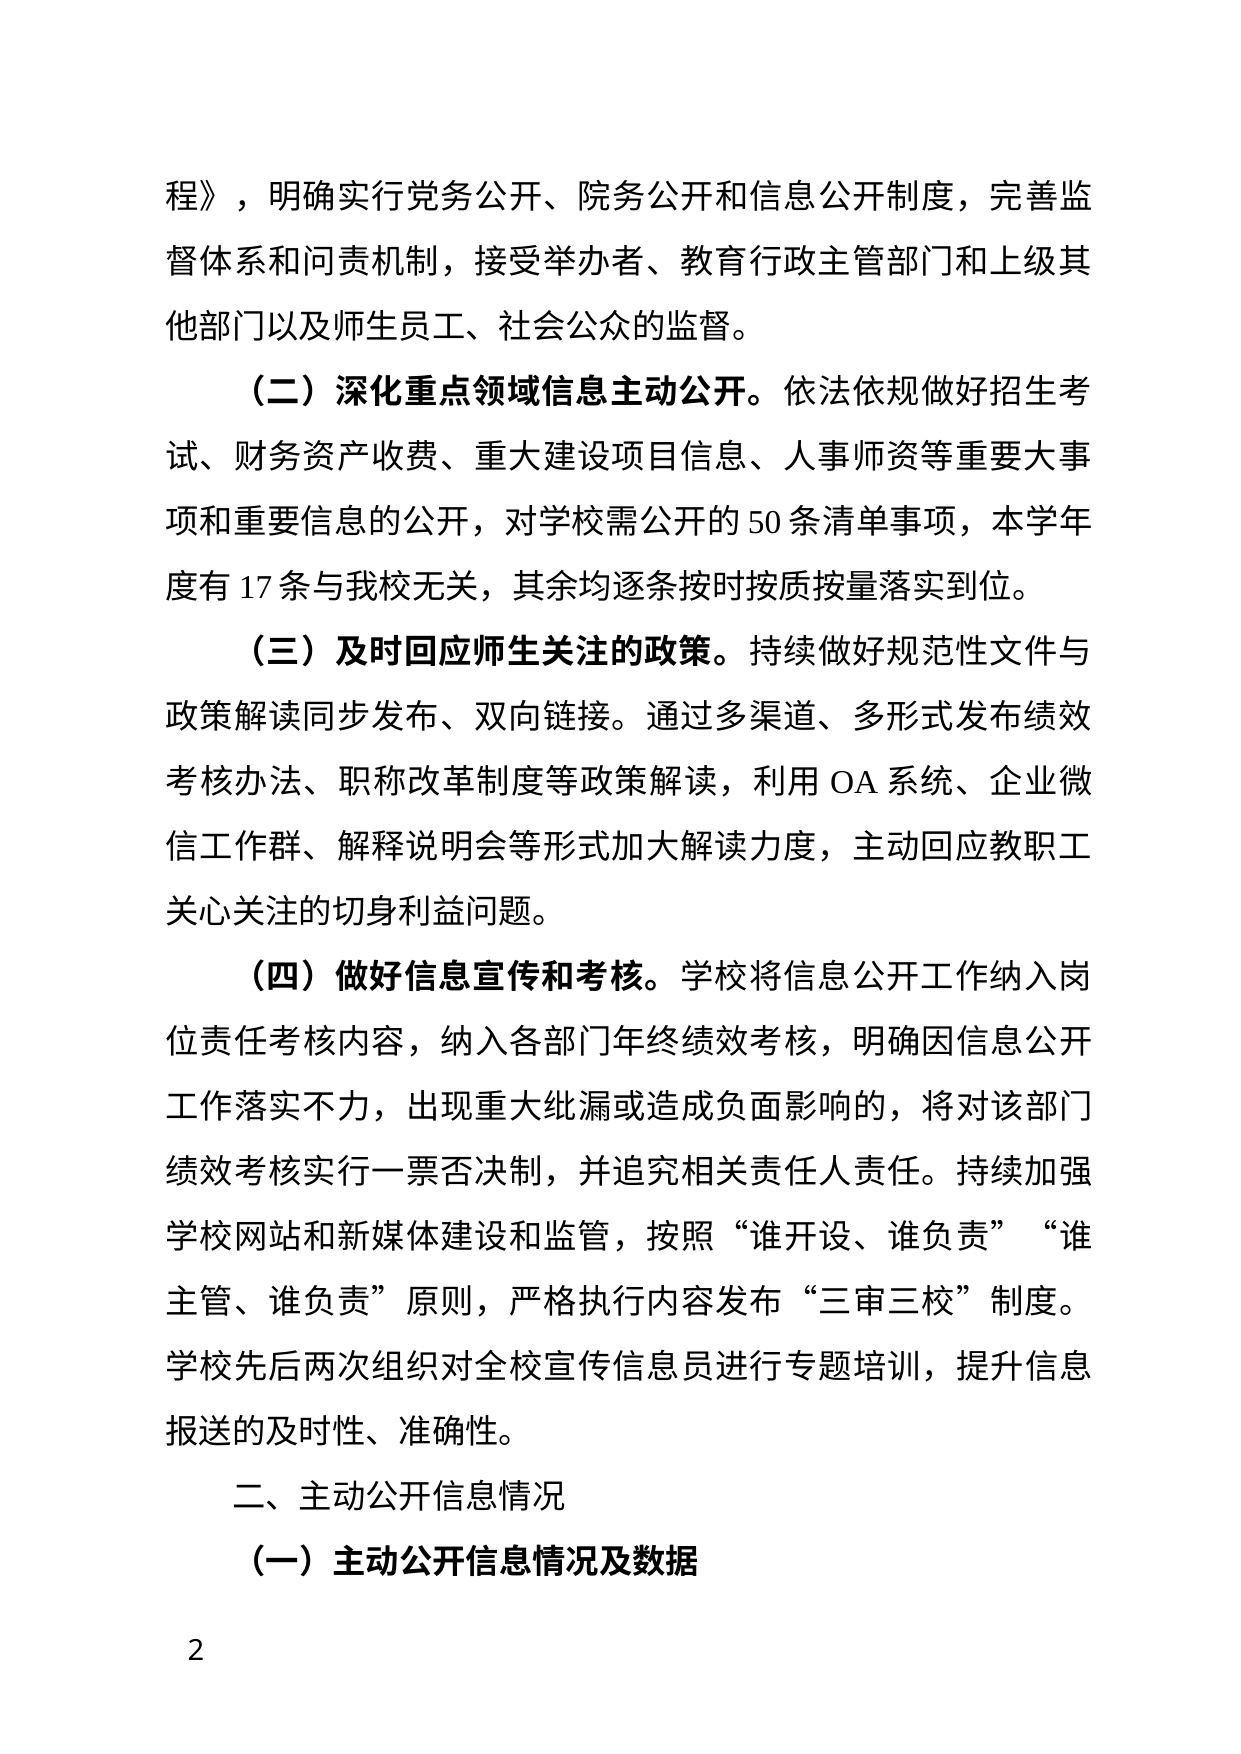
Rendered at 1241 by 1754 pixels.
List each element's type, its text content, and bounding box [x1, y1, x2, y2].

list （三）及时回应师生关注的政策。持续做好规范性文件与政策解读同步发布、双向链接。通过多渠道、多形式发布绩效考核办法、职称改革制度等政策解读，利用OA系统、企业微信工作群、解释说明会等形式加大解读力度，主动回应教职工关心关注的切身利益问题。 [165, 617, 1093, 942]
list （二）深化重点领域信息主动公开。依法依规做好招生考试、财务资产收费、重大建设项目信息、人事师资等重要大事项和重要信息的公开，对学校需公开的50条清单事项，本学年度有17条与我校无关，其余均逐条按时按质按量落实到位。 [165, 357, 1093, 617]
text （一）主动公开信息情况及数据 [165, 1527, 1093, 1592]
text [165, 162, 1093, 357]
text 二、主动公开信息情况 [165, 1462, 1093, 1527]
list （四）做好信息宣传和考核。学校将信息公开工作纳入岗位责任考核内容，纳入各部门年终绩效考核，明确因信息公开工作落实不力，出现重大纰漏或造成负面影响的，将对该部门绩效考核实行一票否决制，并追究相关责任人责任。持续加强学校网站和新媒体建设和监管，按照“谁开设、谁负责”“谁主管、谁负责”原则，严格执行内容发布“三审三校”制度。学校先后两次组织对全校宣传信息员进行专题培训，提升信息报送的及时性、准确性。 [165, 942, 1093, 1462]
